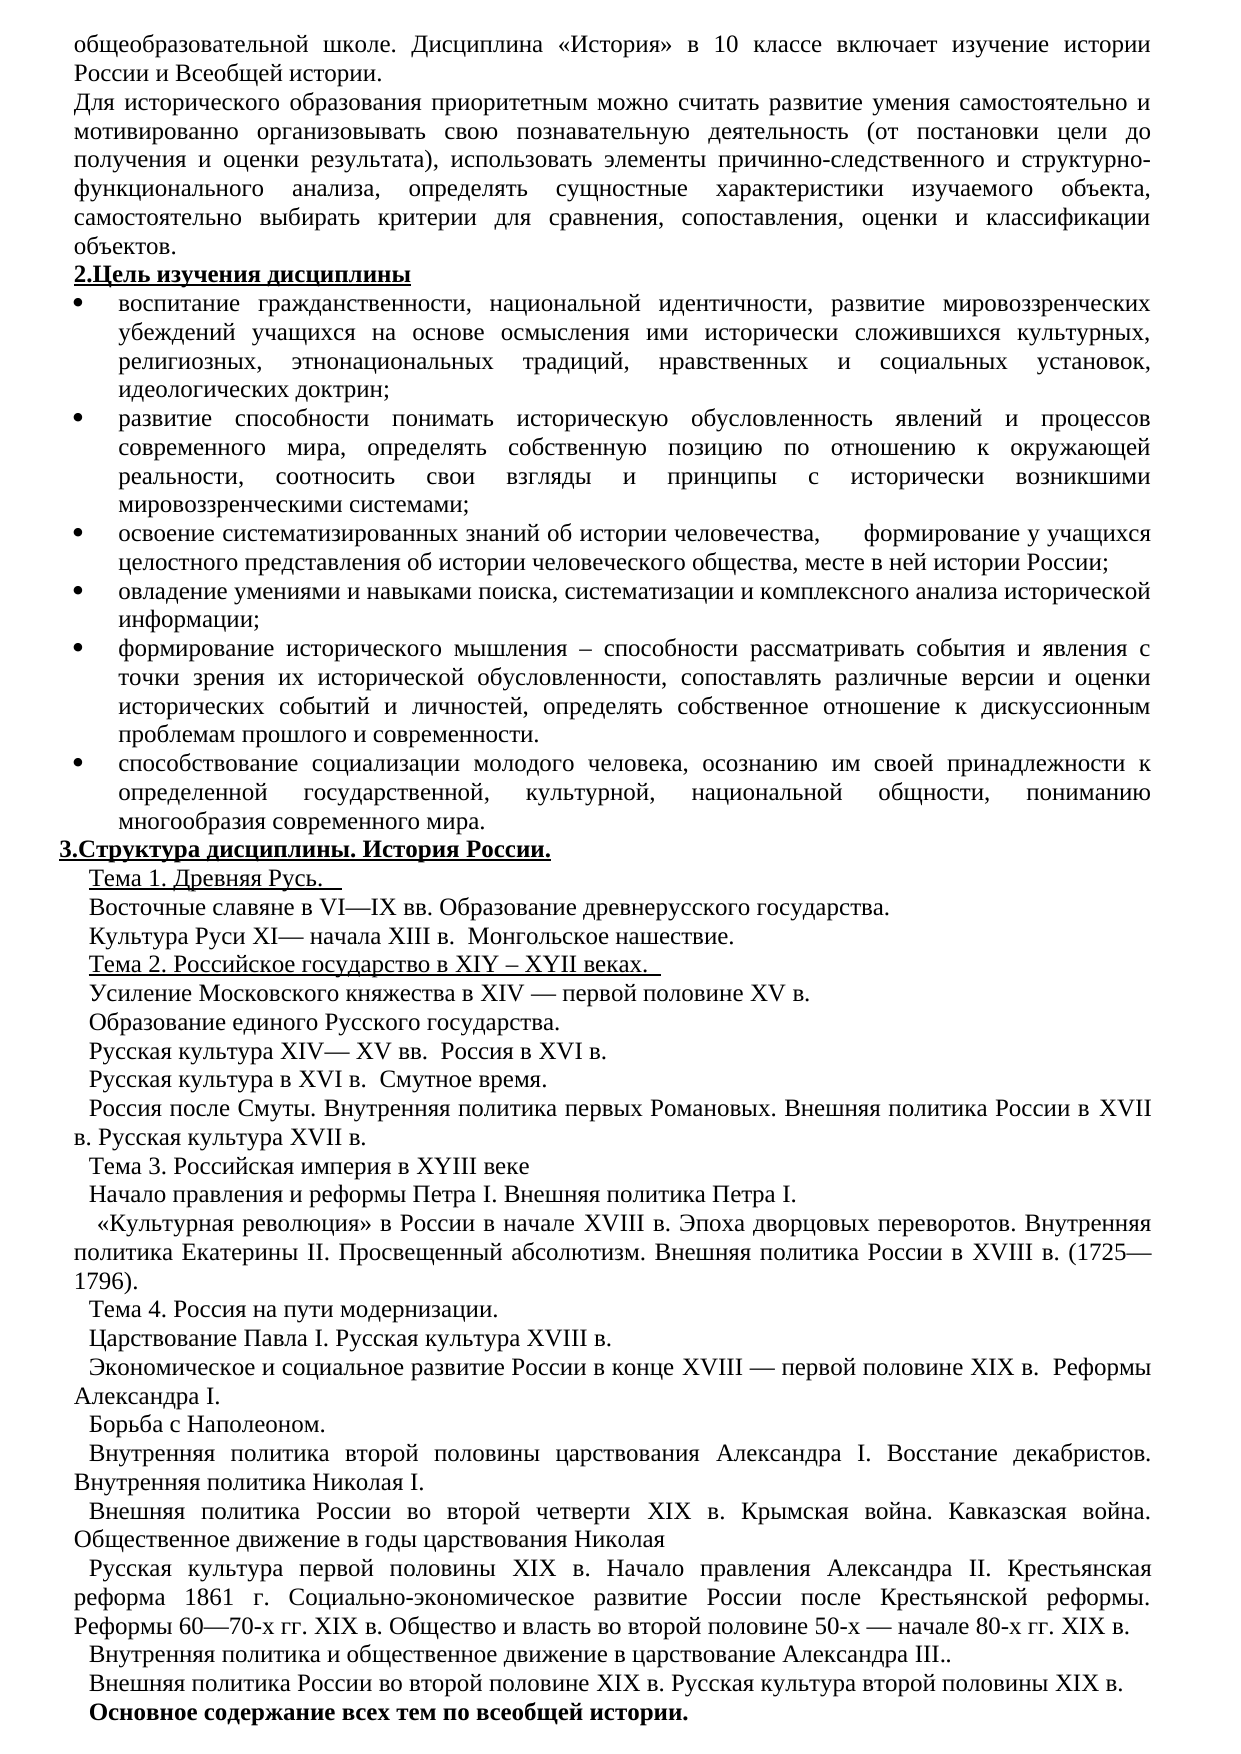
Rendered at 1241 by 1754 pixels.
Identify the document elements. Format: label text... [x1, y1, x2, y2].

text Начало правления и реформы Петра I. Внешняя политика Петра I. [74, 1179, 1152, 1208]
text Усиление Московского княжества в XIV — первой половине XV в. [74, 978, 1152, 1007]
text 2.Цель изучения дисциплины [74, 259, 1152, 288]
text «Культурная революция» в России в начале XVIII в. Эпоха дворцовых переворотов. Внутренняя политика Екатерины II. Просвещенный абсолютизм. Внешняя политика России в XVIII в. (1725—1796). [74, 1208, 1152, 1294]
text Тема 3. Российская империя в XYIII веке [74, 1151, 1152, 1179]
list воспитание гражданственности, национальной идентичности, развитие мировоззренческих убеждений учащихся на основе осмысления ими исторически сложившихся культурных, религиозных, этнонациональных традиций, нравственных и социальных установок, идеологических доктрин; [74, 288, 1152, 403]
text Россия после Смуты. Внутренняя политика первых Романовых. Внешняя политика России в XVII в. Русская культура XVII в. [74, 1093, 1152, 1151]
text Внешняя политика России во второй четверти XIX в. Крымская война. Кавказская война. Общественное движение в годы царствования Николая [74, 1496, 1152, 1553]
text Образование единого Русского государства. [74, 1007, 1152, 1036]
list способствование социализации молодого человека, осознанию им своей принадлежности к определенной государственной, культурной, национальной общности, пониманию многообразия современного мира. [74, 748, 1152, 834]
text Внутренняя политика и общественное движение в царствование Александра III.. [74, 1639, 1152, 1668]
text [74, 29, 1152, 87]
text Русская культура первой половины XIX в. Начало правления Александра II. Крестьянская реформа . Социально-экономическое развитие России после Крестьянской реформы. Реформы 60—70-х гг. XIX в. Общество и власть во второй половине 50-х — начале 80-х гг. XIX в. [74, 1553, 1152, 1639]
text Царствование Павла I. Русская культура XVIII в. [74, 1323, 1152, 1352]
text Русская культура в XVI в. Смутное время. [74, 1064, 1152, 1093]
text 3.Структура дисциплины. История России. [59, 834, 1152, 863]
text Тема 2. Российское государство в XIY – XYII веках. [74, 949, 1152, 978]
text Для исторического образования приоритетным можно считать развитие умения самостоятельно и мотивированно организовывать свою познавательную деятельность (от постановки цели до получения и оценки результата), использовать элементы причинно-следственного и структурно-функционального анализа, определять сущностные характеристики изучаемого объекта, самостоятельно выбирать критерии для сравнения, сопоставления, оценки и классификации объектов. [74, 87, 1152, 259]
text Основное содержание всех тем по всеобщей истории. [74, 1697, 1152, 1726]
text Восточные славяне в VI—IX вв. Образование древнерусского государства. [74, 892, 1152, 921]
list овладение умениями и навыками поиска, систематизации и комплексного анализа исторической информации; [74, 576, 1152, 633]
text Внутренняя политика второй половины царствования Александра I. Восстание декабристов. Внутренняя политика Николая I. [74, 1438, 1152, 1496]
text Борьба с Наполеоном. [74, 1409, 1152, 1438]
text Тема 1. Древняя Русь. [74, 863, 1152, 892]
text Экономическое и социальное развитие России в конце XVIII — первой половине XIX в. Реформы Александра I. [74, 1352, 1152, 1409]
text Культура Руси XI— начала XIII в. Монгольское нашествие. [74, 921, 1152, 949]
text Русская культура XIV— XV вв. Россия в XVI в. [74, 1036, 1152, 1064]
list освоение систематизированных знаний об истории человечества, формирование у учащихся целостного представления об истории человеческого общества, месте в ней истории России; [74, 518, 1152, 576]
list развитие способности понимать историческую обусловленность явлений и процессов современного мира, определять собственную позицию по отношению к окружающей реальности, соотносить свои взгляды и принципы с исторически возникшими мировоззренческими системами; [74, 403, 1152, 518]
text Внешняя политика России во второй половине XIX в. Русская культура второй половины XIX в. [74, 1668, 1152, 1697]
text Тема 4. Россия на пути модернизации. [74, 1294, 1152, 1323]
list формирование исторического мышления – способности рассматривать события и явления с точки зрения их исторической обусловленности, сопоставлять различные версии и оценки исторических событий и личностей, определять собственное отношение к дискуссионным проблемам прошлого и современности. [74, 633, 1152, 748]
